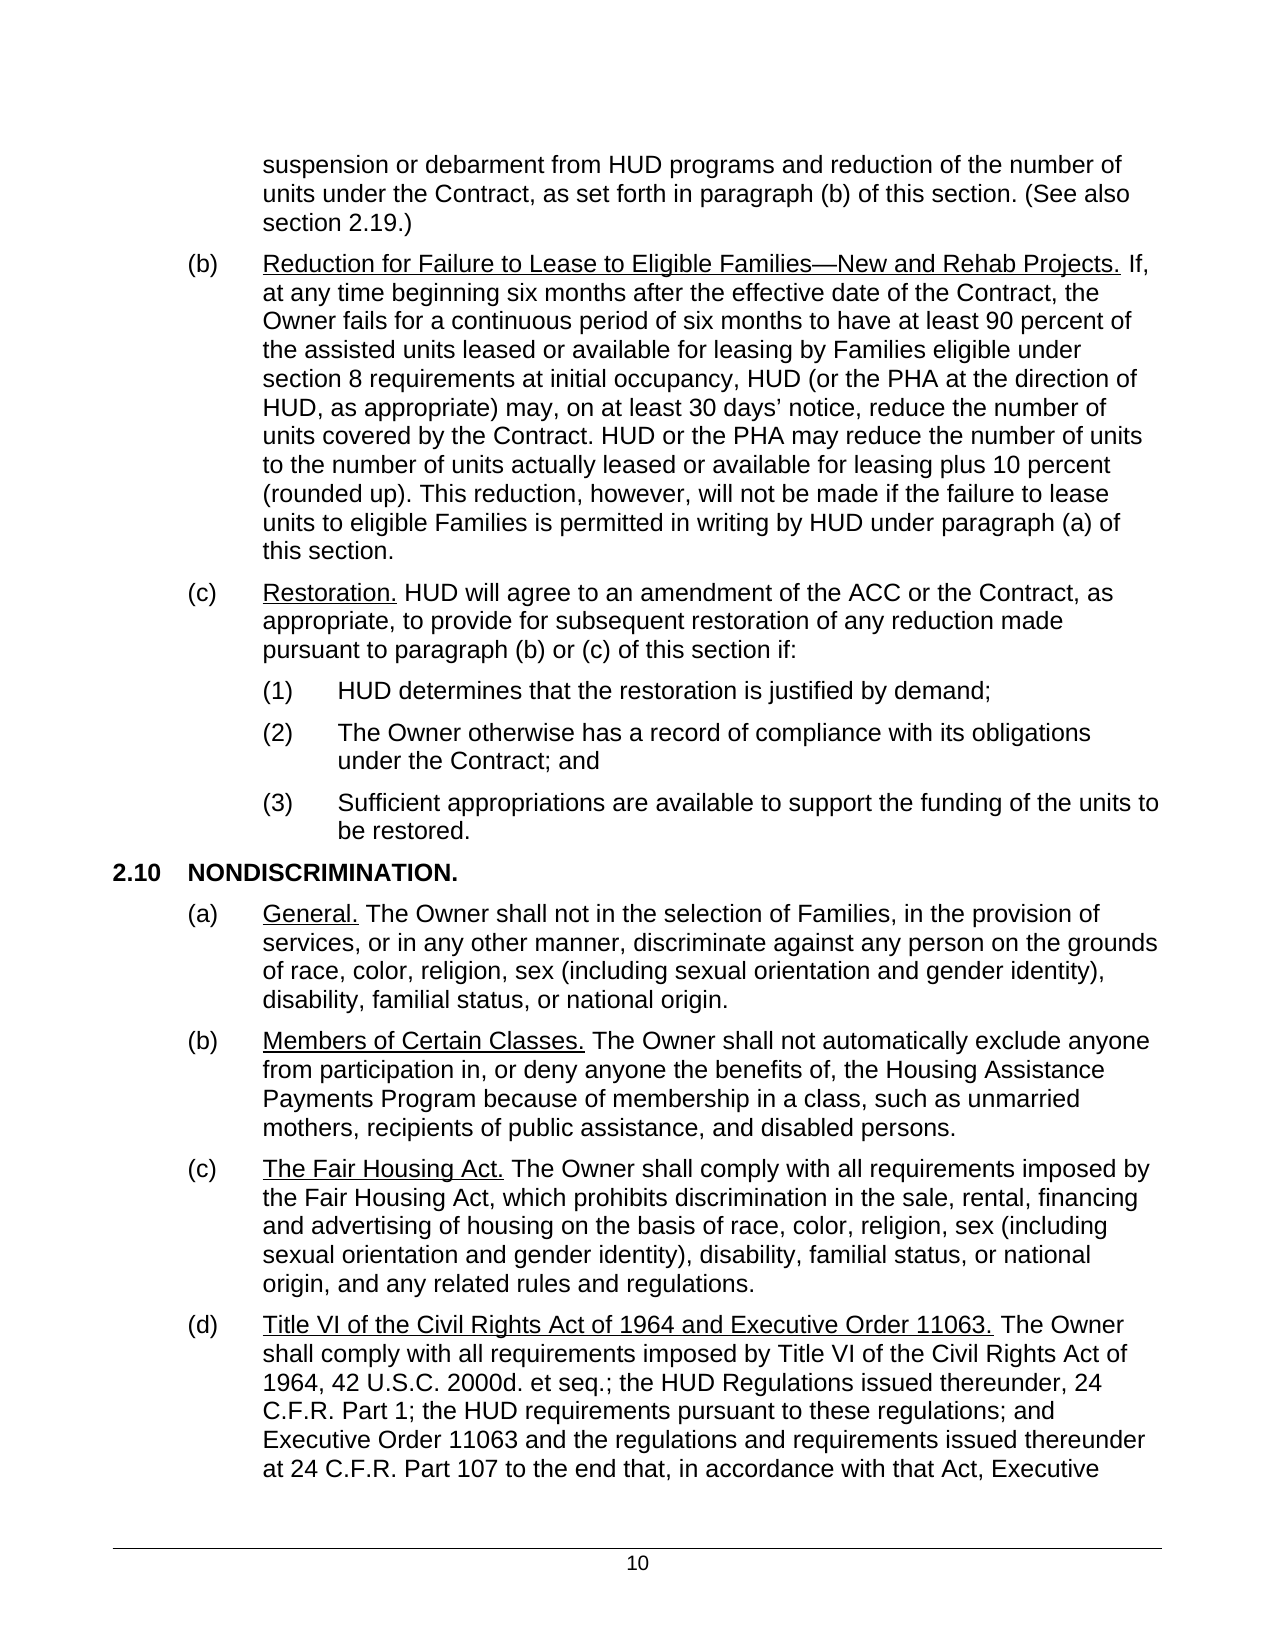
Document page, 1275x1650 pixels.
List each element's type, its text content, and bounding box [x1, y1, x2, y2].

list HUD determines that the restoration is justified by demand; [262, 676, 1162, 705]
list The Owner otherwise has a record of compliance with its obligations under the Contract; and [262, 717, 1162, 775]
list Members of Certain Classes. The Owner shall not automatically exclude anyone from participation in, or deny anyone the benefits of, the Housing Assistance Payments Program because of membership in a class, such as unmarried mothers, recipients of public assistance, and disabled persons. [187, 1026, 1162, 1141]
list Reduction for Failure to Lease to Eligible Families—New and Rehab Projects. If, at any time beginning six months after the effective date of the Contract, the Owner fails for a continuous period of six months to have at least 90 percent of the assisted units leased or available for leasing by Families eligible under section 8 requirements at initial occupancy, HUD (or the PHA at the direction of HUD, as appropriate) may, on at least 30 days’ notice, reduce the number of units covered by the Contract. HUD or the PHA may reduce the number of units to the number of units actually leased or available for leasing plus 10 percent (rounded up). This reduction, however, will not be made if the failure to lease units to eligible Families is permitted in writing by HUD under paragraph (a) of this section. [187, 249, 1162, 565]
subtitle 2.10 Nondiscrimination. [112, 857, 1162, 886]
list Restoration. HUD will agree to an amendment of the ACC or the Contract, as appropriate, to provide for subsequent restoration of any reduction made pursuant to paragraph (b) or (c) of this section if: [187, 577, 1162, 664]
list Sufficient appropriations are available to support the funding of the units to be restored. [262, 787, 1162, 845]
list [187, 1310, 1162, 1482]
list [187, 150, 1162, 236]
list The Fair Housing Act. The Owner shall comply with all requirements imposed by the Fair Housing Act, which prohibits discrimination in the sale, rental, financing and advertising of housing on the basis of race, color, religion, sex (including sexual orientation and gender identity), disability, familial status, or national origin, and any related rules and regulations. [187, 1154, 1162, 1297]
list General. The Owner shall not in the selection of Families, in the provision of services, or in any other manner, discriminate against any person on the grounds of race, color, religion, sex (including sexual orientation and gender identity), disability, familial status, or national origin. [187, 899, 1162, 1014]
